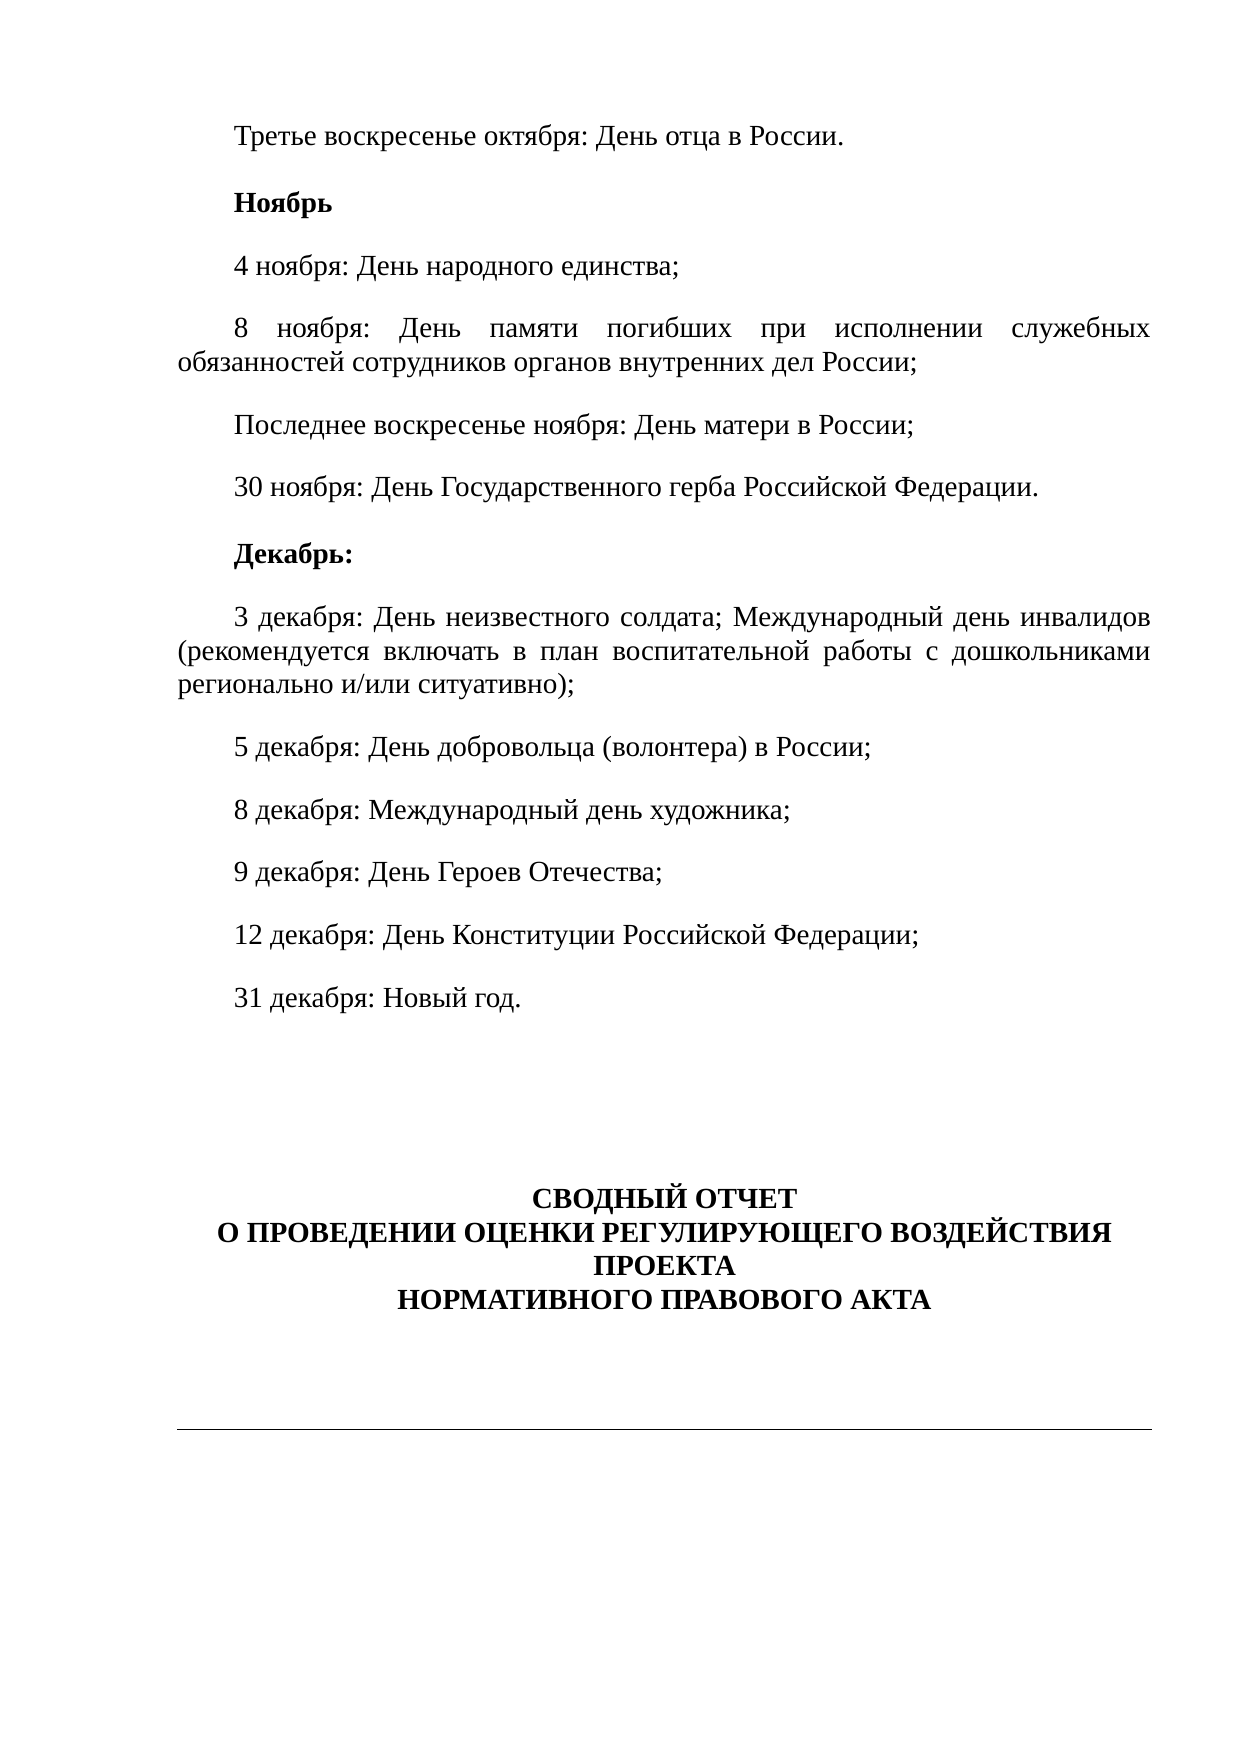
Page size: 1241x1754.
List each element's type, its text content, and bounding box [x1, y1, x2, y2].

text 4 ноября: День народного единства; [177, 248, 1152, 281]
text 3 декабря: День неизвестного солдата; Международный день инвалидов (рекомендуется включать в план воспитательной работы с дошкольниками регионально и/или ситуативно); [177, 599, 1152, 700]
title НОРМАТИВНОГО ПРАВОВОГО АКТА [177, 1282, 1152, 1315]
text 8 ноября: День памяти погибших при исполнении служебных обязанностей сотрудников органов внутренних дел России; [177, 311, 1152, 378]
title О ПРОВЕДЕНИИ ОЦЕНКИ РЕГУЛИРУЮЩЕГО ВОЗДЕЙСТВИЯ ПРОЕКТА [177, 1215, 1152, 1282]
text 31 декабря: Новый год. [177, 980, 1152, 1013]
text Последнее воскресенье ноября: День матери в России; [177, 407, 1152, 440]
title Декабрь: [177, 537, 1152, 570]
title СВОДНЫЙ ОТЧЕТ [177, 1181, 1152, 1215]
text 5 декабря: День добровольца (волонтера) в России; [177, 729, 1152, 763]
title Ноябрь [177, 185, 1152, 219]
text 12 декабря: День Конституции Российской Федерации; [177, 917, 1152, 951]
text 30 ноября: День Государственного герба Российской Федерации. [177, 469, 1152, 503]
text 8 декабря: Международный день художника; [177, 792, 1152, 825]
text 9 декабря: День Героев Отечества; [177, 854, 1152, 888]
text Третье воскресенье октября: День отца в России. [177, 118, 1152, 152]
